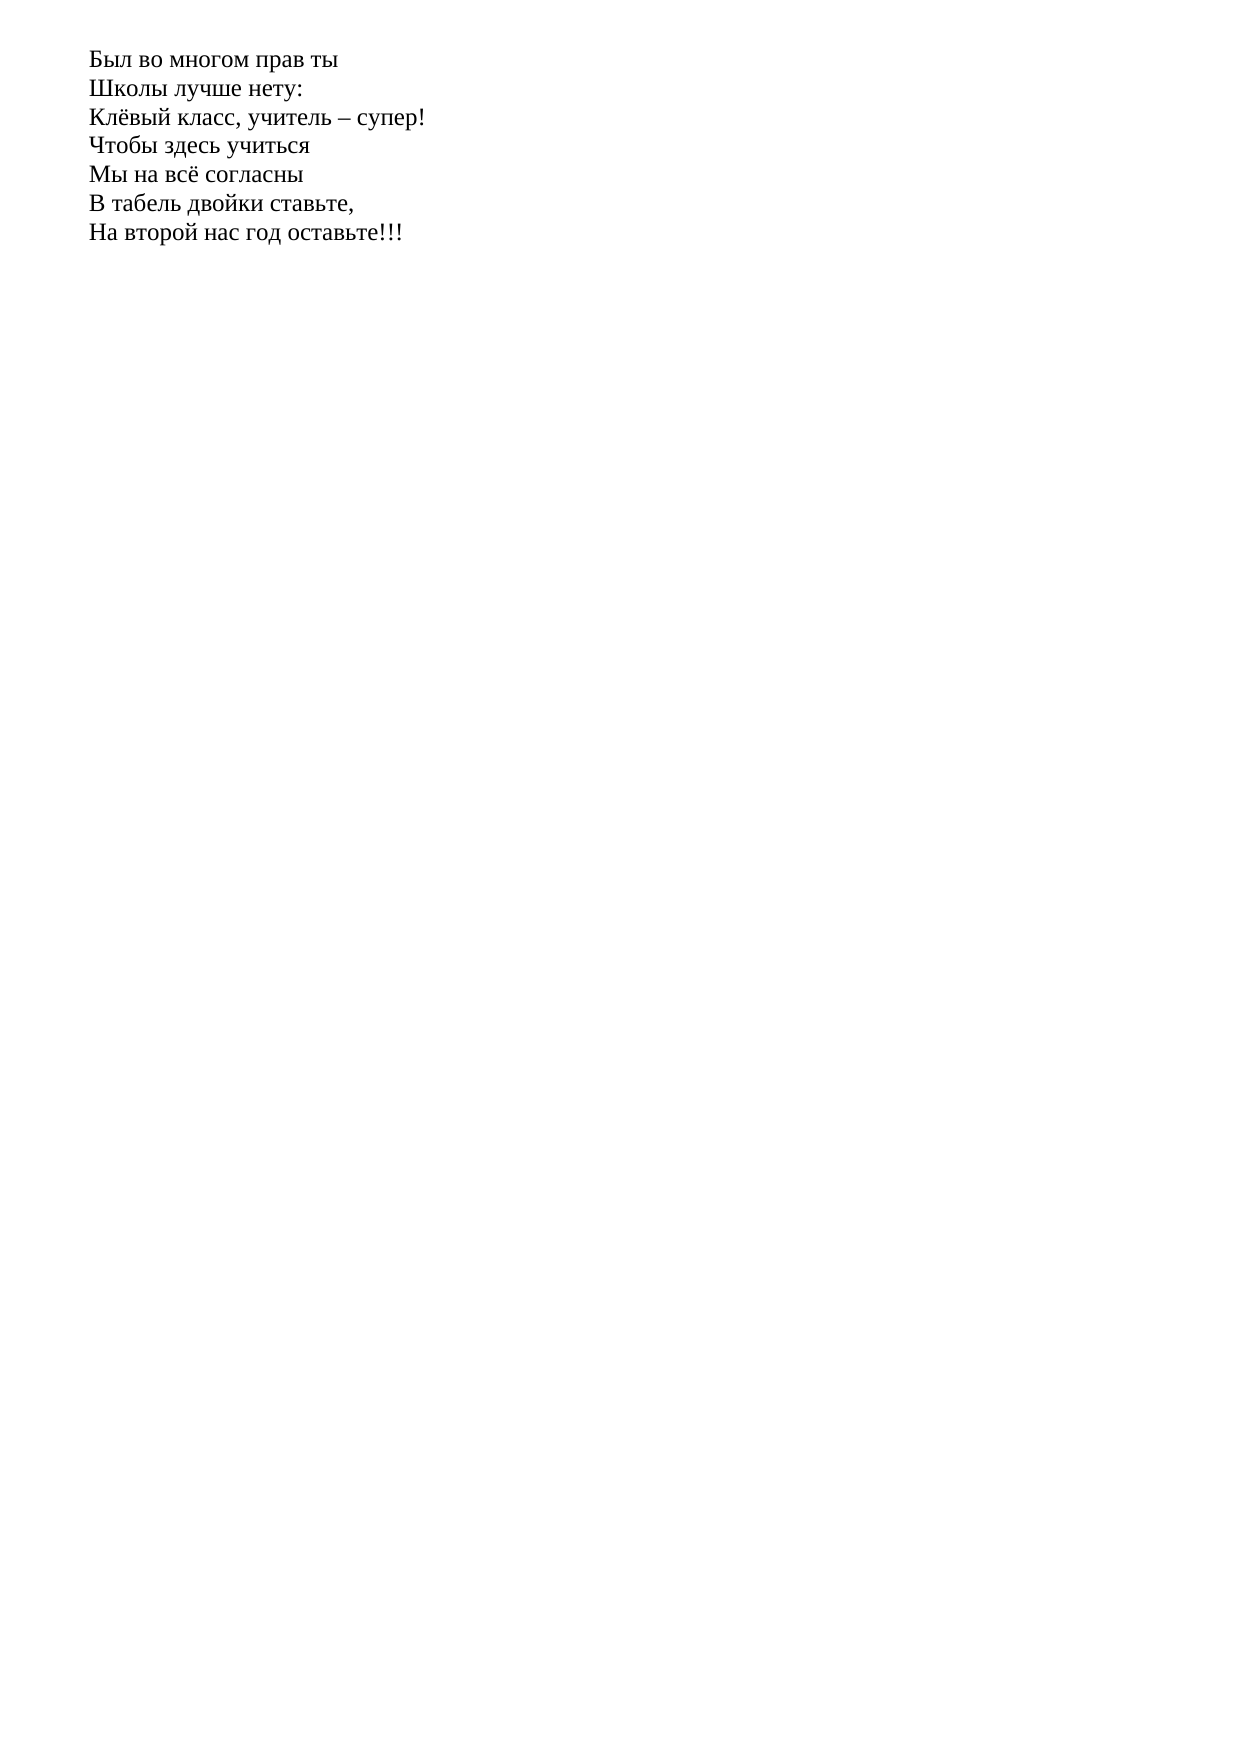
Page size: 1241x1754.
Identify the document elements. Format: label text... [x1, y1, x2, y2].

text Был во многом прав ты [89, 44, 1196, 73]
text Школы лучше нету: [89, 73, 1196, 102]
text Чтобы здесь учиться [89, 131, 1196, 159]
text Мы на всё согласны [89, 159, 1196, 188]
text Клёвый класс, учитель – супер! [89, 102, 1196, 131]
text В табель двойки ставьте, [89, 188, 1196, 217]
text На второй нас год оставьте!!! [89, 217, 1196, 246]
